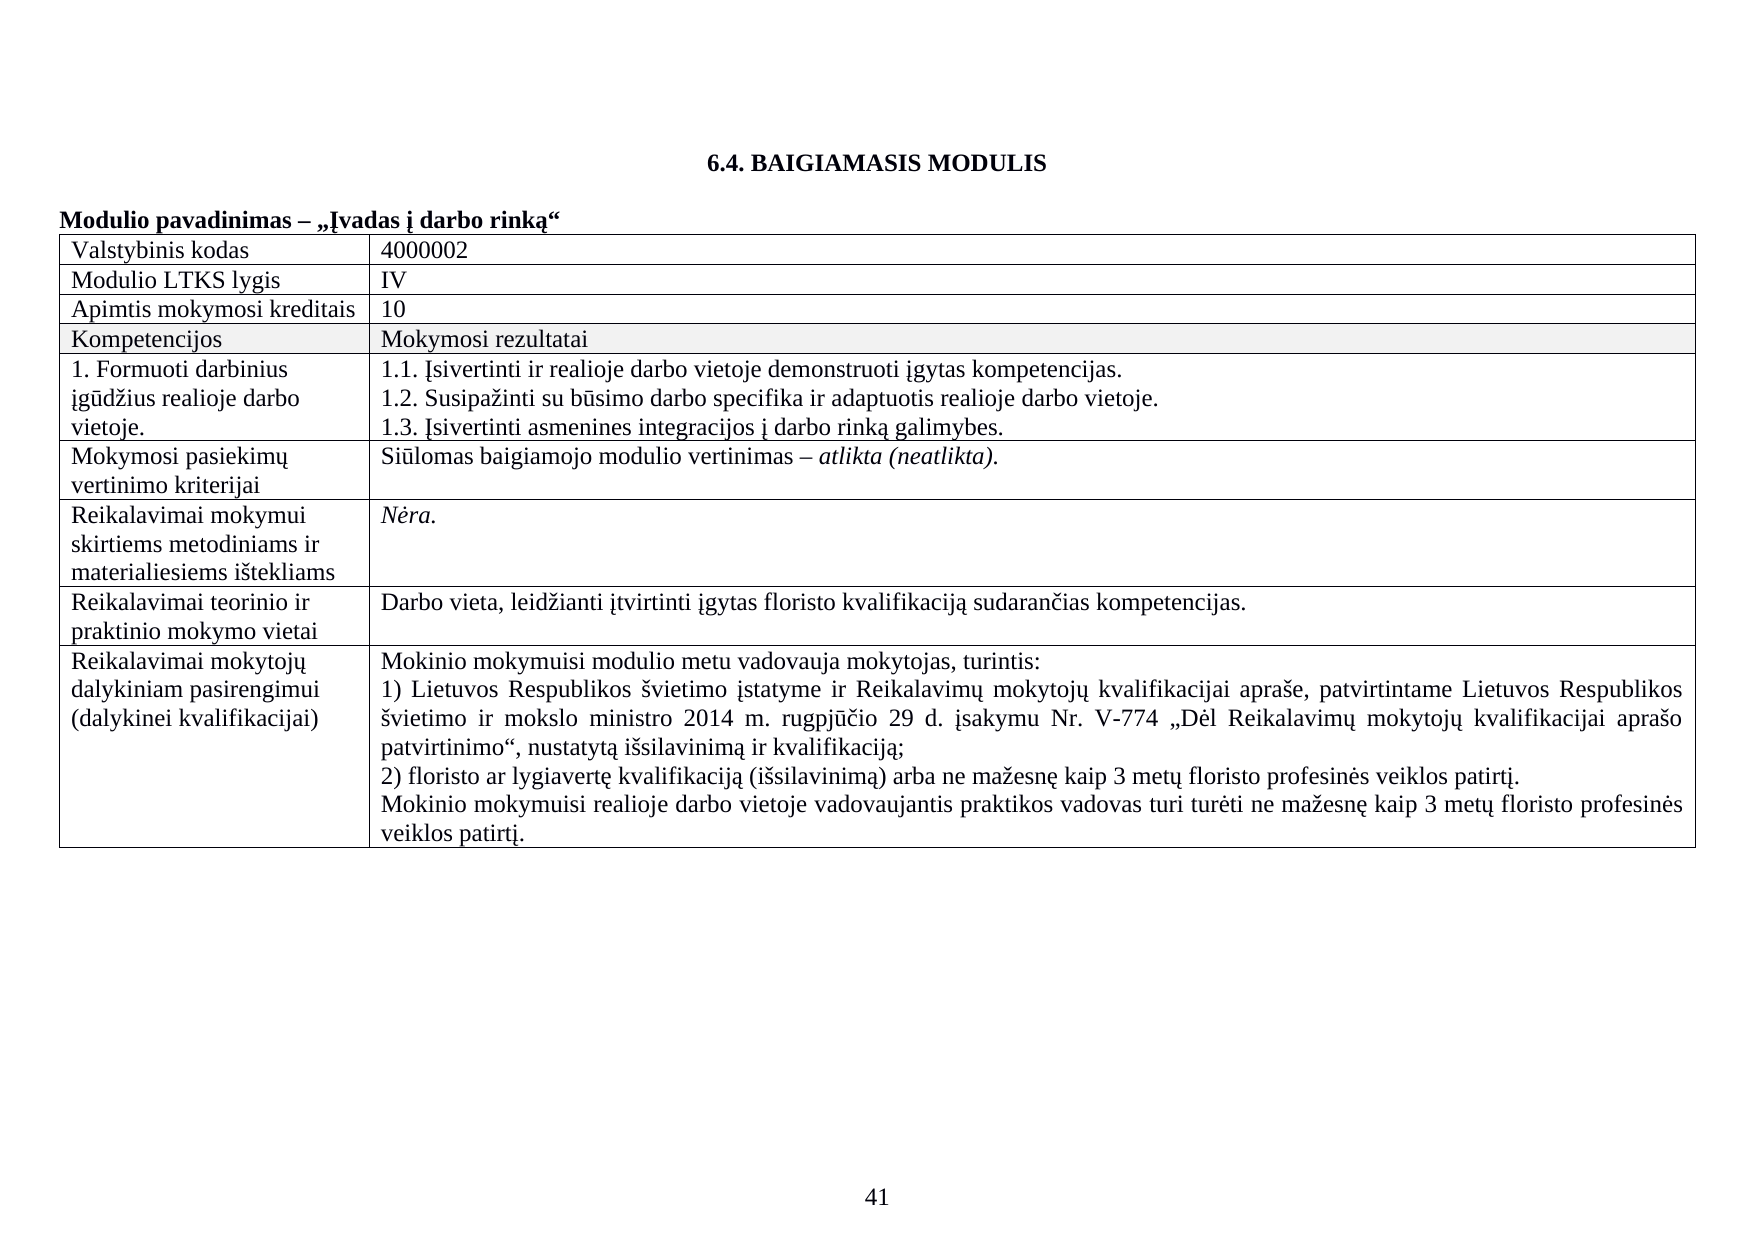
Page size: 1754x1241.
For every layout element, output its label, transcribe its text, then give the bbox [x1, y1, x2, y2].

table_cell 1.1. Įsivertinti ir realioje darbo vietoje demonstruoti įgytas kompetencijas. 1.2. Susipažinti su būsimo darbo specifika ir adaptuotis realioje darbo vietoje. 1.3. Įsivertinti asmenines integracijos į darbo rinką galimybes. [370, 354, 1695, 440]
table_cell 1. Formuoti darbinius įgūdžius realioje darbo vietoje. [60, 354, 369, 440]
table_cell Modulio LTKS lygis [60, 265, 369, 293]
text Modulio pavadinimas – „Įvadas į darbo rinką“ [59, 205, 1695, 234]
table_cell Reikalavimai teorinio ir praktinio mokymo vietai [60, 587, 369, 645]
table_cell Reikalavimai mokytojų dalykiniam pasirengimui (dalykinei kvalifikacijai) [60, 646, 369, 847]
table_cell 10 [370, 295, 1695, 323]
table_cell Kompetencijos [60, 324, 369, 353]
table_cell Mokymosi rezultatai [370, 324, 1695, 353]
table_cell Nėra. [370, 500, 1695, 586]
table_header Valstybinis kodas [60, 235, 369, 264]
table_cell IV [370, 265, 1695, 293]
table_cell Darbo vieta, leidžianti įtvirtinti įgytas floristo kvalifikaciją sudarančias kompetencijas. [370, 587, 1695, 645]
table_cell Mokymosi pasiekimų vertinimo kriterijai [60, 441, 369, 499]
table_cell Reikalavimai mokymui skirtiems metodiniams ir materialiesiems ištekliams [60, 500, 369, 586]
table_cell Mokinio mokymuisi modulio metu vadovauja mokytojas, turintis: 1) Lietuvos Respublikos švietimo įstatyme ir Reikalavimų mokytojų kvalifikacijai apraše, patvirtintame Lietuvos Respublikos švietimo ir mokslo ministro 2014 m. rugpjūčio 29 d. įsakymu Nr. V-774 „Dėl Reikalavimų mokytojų kvalifikacijai aprašo patvirtinimo“, nustatytą išsilavinimą ir kvalifikaciją; 2) floristo ar lygiavertę kvalifikaciją (išsilavinimą) arba ne mažesnę kaip 3 metų floristo profesinės veiklos patirtį. Mokinio mokymuisi realioje darbo vietoje vadovaujantis praktikos vadovas turi turėti ne mažesnę kaip 3 metų floristo profesinės veiklos patirtį. [370, 646, 1695, 847]
table_cell Siūlomas baigiamojo modulio vertinimas – atlikta (neatlikta). [370, 441, 1695, 499]
table_cell Apimtis mokymosi kreditais [60, 295, 369, 323]
table_header 4000002 [370, 235, 1695, 264]
text 6.4. BAIGIAMASIS MODULIS [59, 148, 1695, 176]
